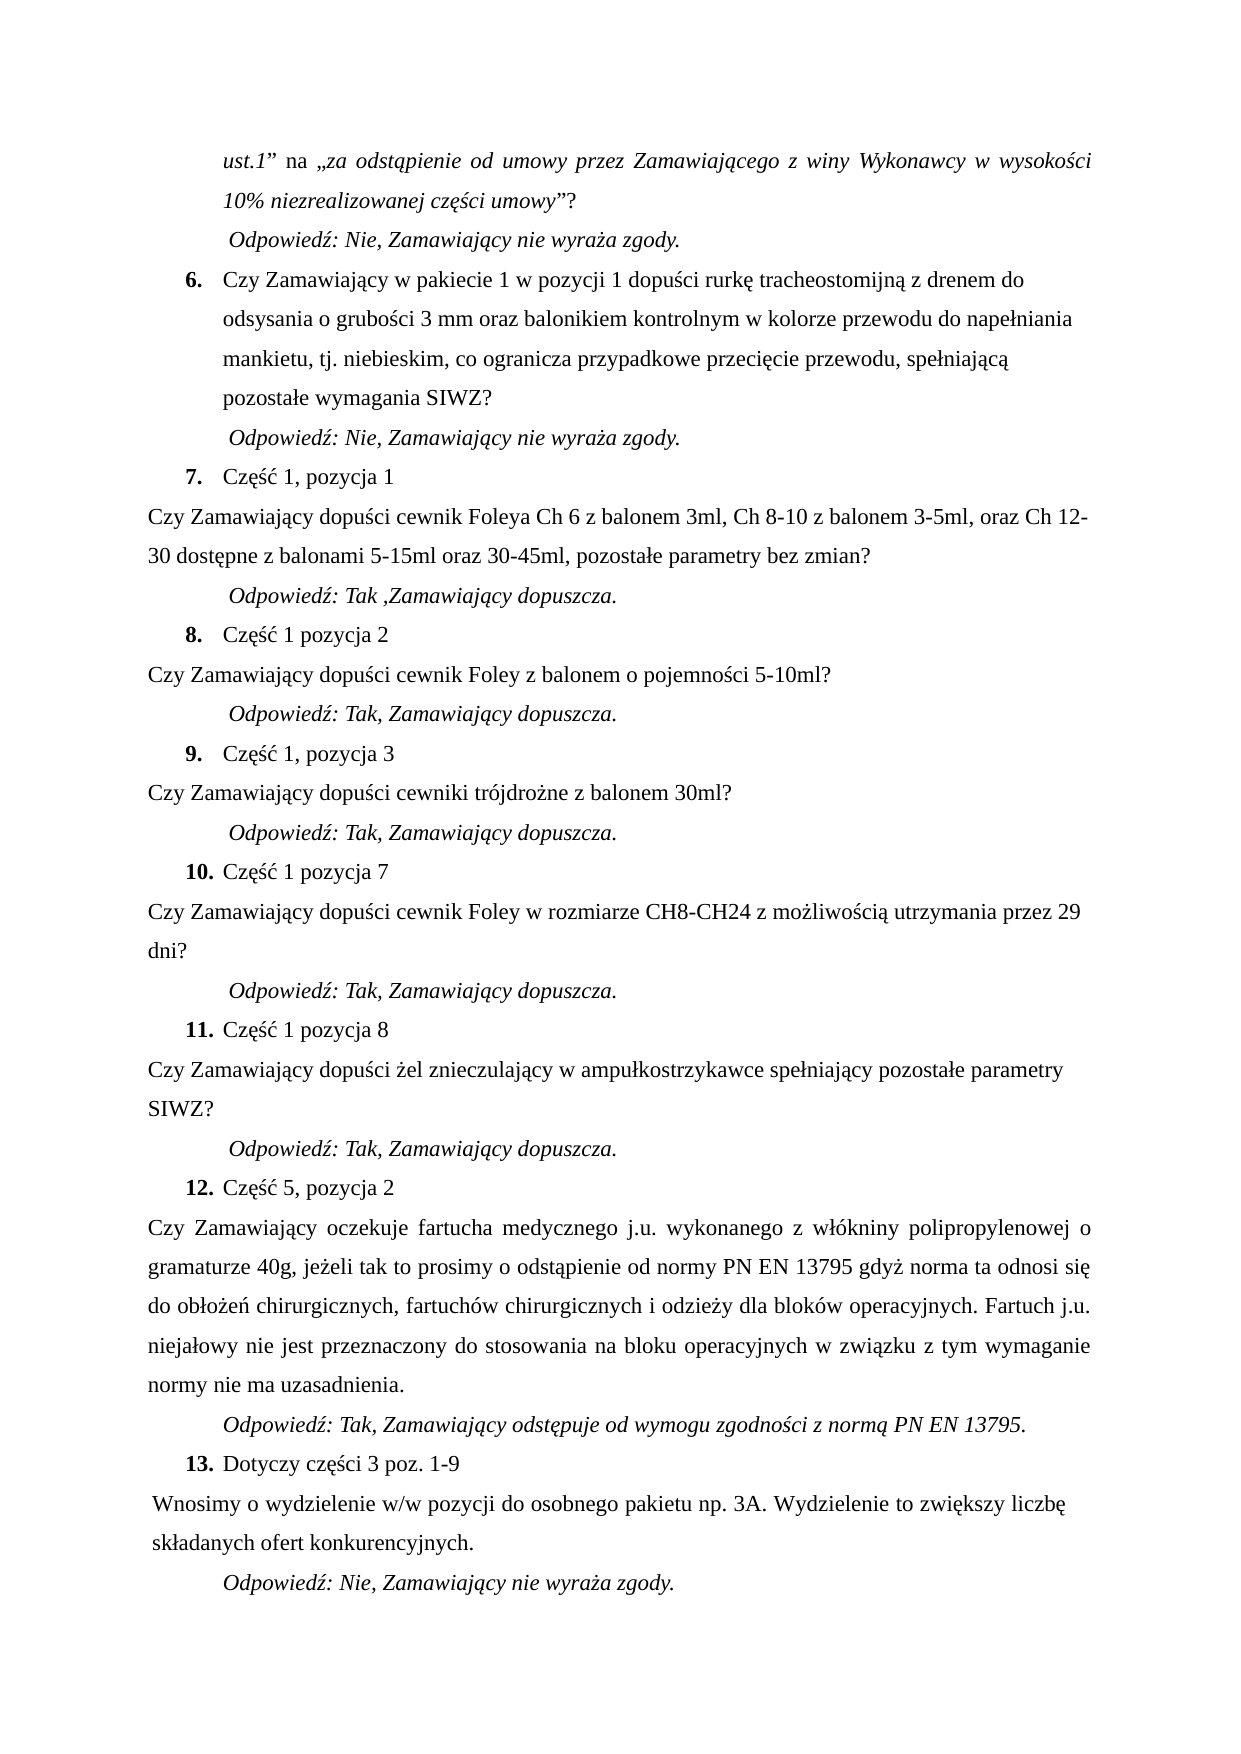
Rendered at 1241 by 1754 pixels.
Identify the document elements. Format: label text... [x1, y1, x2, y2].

text Czy Zamawiający dopuści żel znieczulający w ampułkostrzykawce spełniający pozostałe parametry SIWZ? [148, 1056, 1093, 1121]
text Odpowiedź: Tak, Zamawiający dopuszcza. [223, 977, 1093, 1003]
text Odpowiedź: Tak ,Zamawiający dopuszcza. [223, 582, 1093, 608]
list Czy Zamawiający w pakiecie 1 w pozycji 1 dopuści rurkę tracheostomijną z drenem do odsysania o grubości 3 mm oraz balonikiem kontrolnym w kolorze przewodu do napełniania mankietu, tj. niebieskim, co ogranicza przypadkowe przecięcie przewodu, spełniającą pozostałe wymagania SIWZ? [185, 266, 1093, 411]
list Część 1 pozycja 7 [185, 858, 1093, 884]
text Odpowiedź: Tak, Zamawiający dopuszcza. [223, 819, 1093, 845]
list Dotyczy części 3 poz. 1-9 [185, 1450, 1093, 1477]
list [185, 148, 1093, 213]
list Część 1, pozycja 3 [185, 740, 1093, 766]
text Czy Zamawiający dopuści cewnik Foleya Ch 6 z balonem 3ml, Ch 8-10 z balonem 3-5ml, oraz Ch 12-30 dostępne z balonami 5-15ml oraz 30-45ml, pozostałe parametry bez zmian? [148, 503, 1093, 569]
text Odpowiedź: Nie, Zamawiający nie wyraża zgody. [223, 424, 1093, 450]
text Czy Zamawiający dopuści cewnik Foley z balonem o pojemności 5-10ml? [148, 661, 1093, 687]
text Czy Zamawiający dopuści cewnik Foley w rozmiarze CH8-CH24 z możliwością utrzymania przez 29 dni? [148, 898, 1093, 963]
list Część 1, pozycja 1 [185, 463, 1093, 490]
text Wnosimy o wydzielenie w/w pozycji do osobnego pakietu np. 3A. Wydzielenie to zwiększy liczbę składanych ofert konkurencyjnych. [152, 1490, 1068, 1556]
text Czy Zamawiający dopuści cewniki trójdrożne z balonem 30ml? [148, 779, 1093, 806]
text Odpowiedź: Nie, Zamawiający nie wyraża zgody. [223, 1569, 1093, 1595]
text Odpowiedź: Tak, Zamawiający dopuszcza. [223, 1134, 1093, 1161]
text Odpowiedź: Tak, Zamawiający dopuszcza. [223, 700, 1093, 727]
list Część 1 pozycja 2 [185, 621, 1093, 648]
list Część 1 pozycja 8 [185, 1016, 1093, 1042]
list Część 5, pozycja 2 [185, 1174, 1093, 1200]
text Odpowiedź: Nie, Zamawiający nie wyraża zgody. [223, 227, 1093, 253]
text Czy Zamawiający oczekuje fartucha medycznego j.u. wykonanego z włókniny polipropylenowej o gramaturze 40g, jeżeli tak to prosimy o odstąpienie od normy PN EN 13795 gdyż norma ta odnosi się do obłożeń chirurgicznych, fartuchów chirurgicznych i odzieży dla bloków operacyjnych. Fartuch j.u. niejałowy nie jest przeznaczony do stosowania na bloku operacyjnych w związku z tym wymaganie normy nie ma uzasadnienia. [148, 1213, 1093, 1398]
text Odpowiedź: Tak, Zamawiający odstępuje od wymogu zgodności z normą PN EN 13795. [223, 1411, 1093, 1437]
